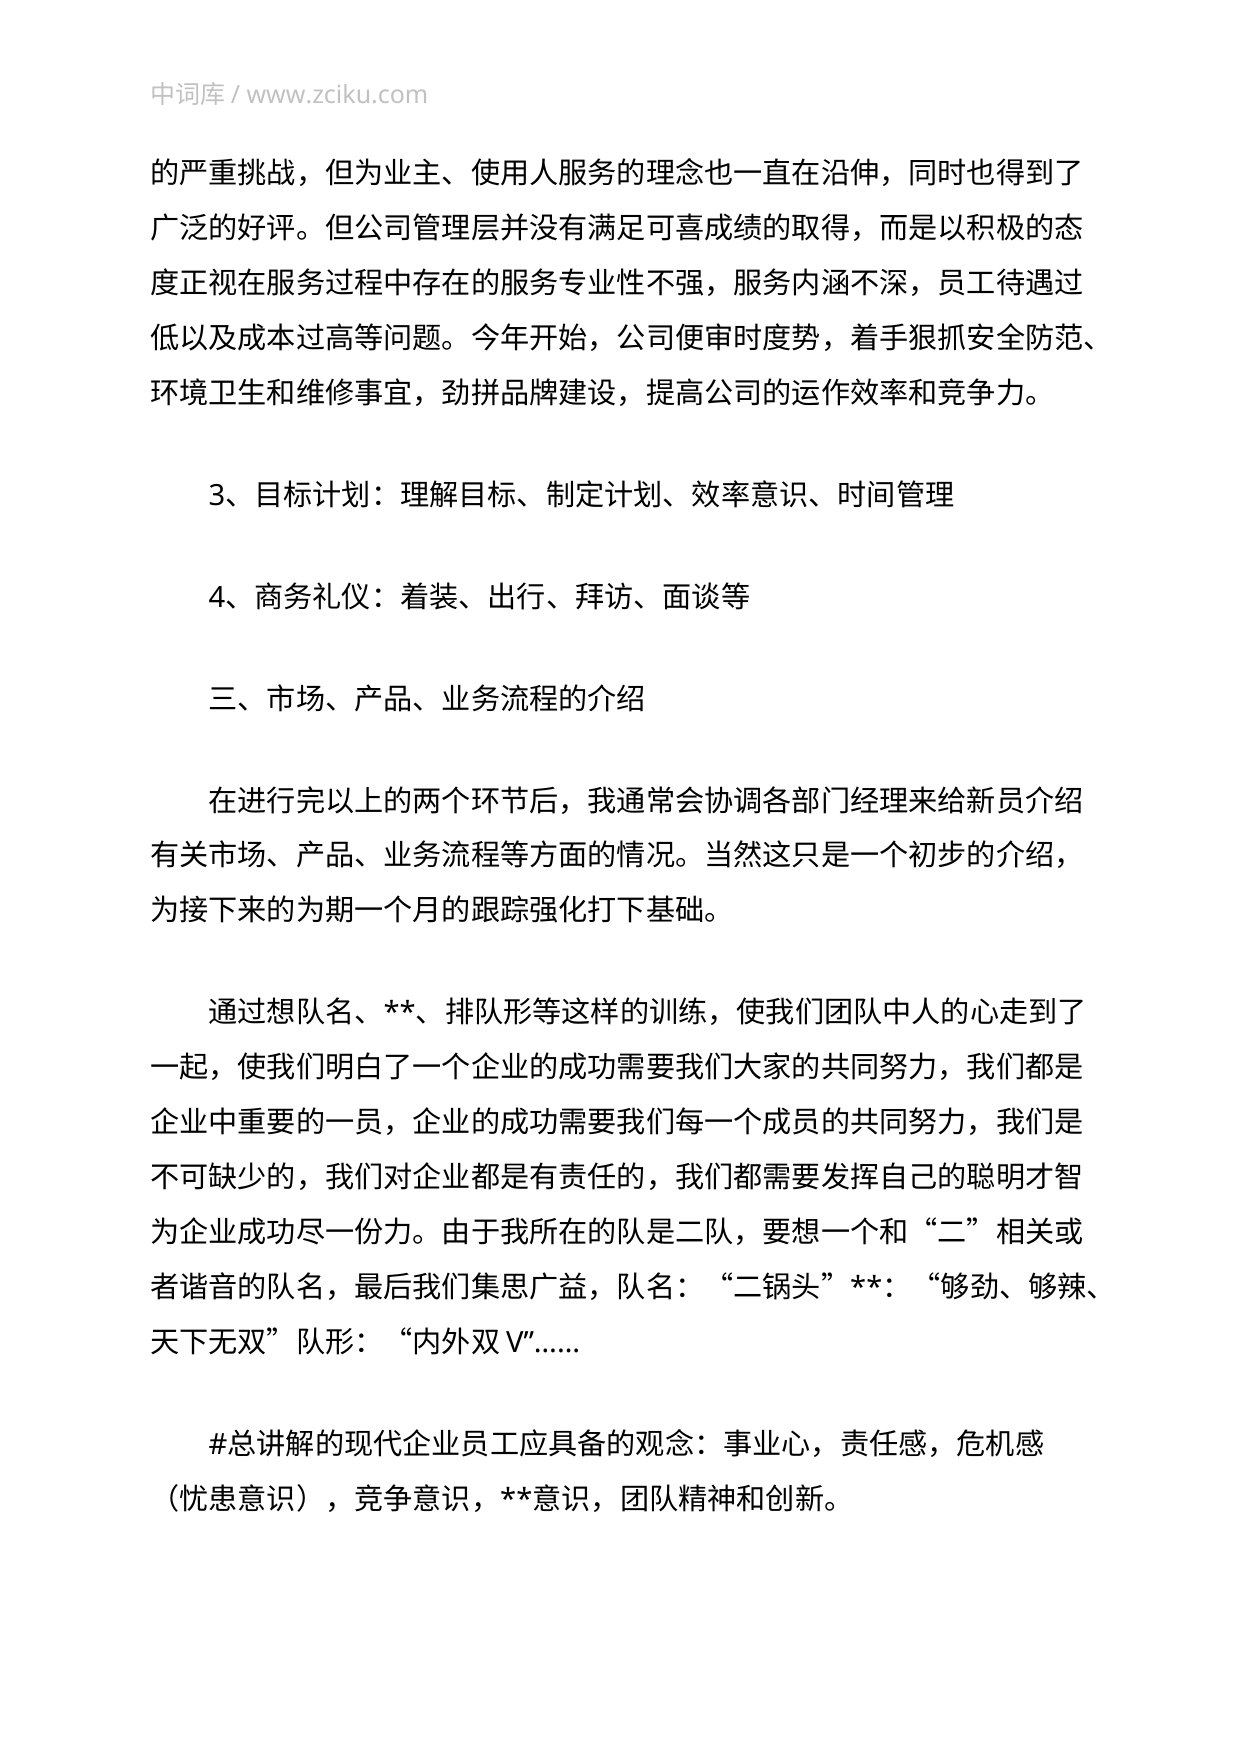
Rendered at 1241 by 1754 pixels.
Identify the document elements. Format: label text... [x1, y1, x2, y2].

text #总讲解的现代企业员工应具备的观念：事业心，责任感，危机感（忧患意识），竞争意识，**意识，团队精神和创新。 [150, 1420, 1090, 1518]
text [150, 150, 1090, 412]
text 通过想队名、**、排队形等这样的训练，使我们团队中人的心走到了一起，使我们明白了一个企业的成功需要我们大家的共同努力，我们都是企业中重要的一员，企业的成功需要我们每一个成员的共同努力，我们是不可缺少的，我们对企业都是有责任的，我们都需要发挥自己的聪明才智为企业成功尽一份力。由于我所在的队是二队，要想一个和“二”相关或者谐音的队名，最后我们集思广益，队名：“二锅头”**：“够劲、够辣、天下无双”队形：“内外双V”…… [150, 989, 1090, 1361]
text 在进行完以上的两个环节后，我通常会协调各部门经理来给新员介绍有关市场、产品、业务流程等方面的情况。当然这只是一个初步的介绍，为接下来的为期一个月的跟踪强化打下基础。 [150, 777, 1090, 929]
text 三、市场、产品、业务流程的介绍 [150, 675, 1090, 718]
text 4、商务礼仪：着装、出行、拜访、面谈等 [150, 573, 1090, 616]
text 3、目标计划：理解目标、制定计划、效率意识、时间管理 [150, 471, 1090, 514]
